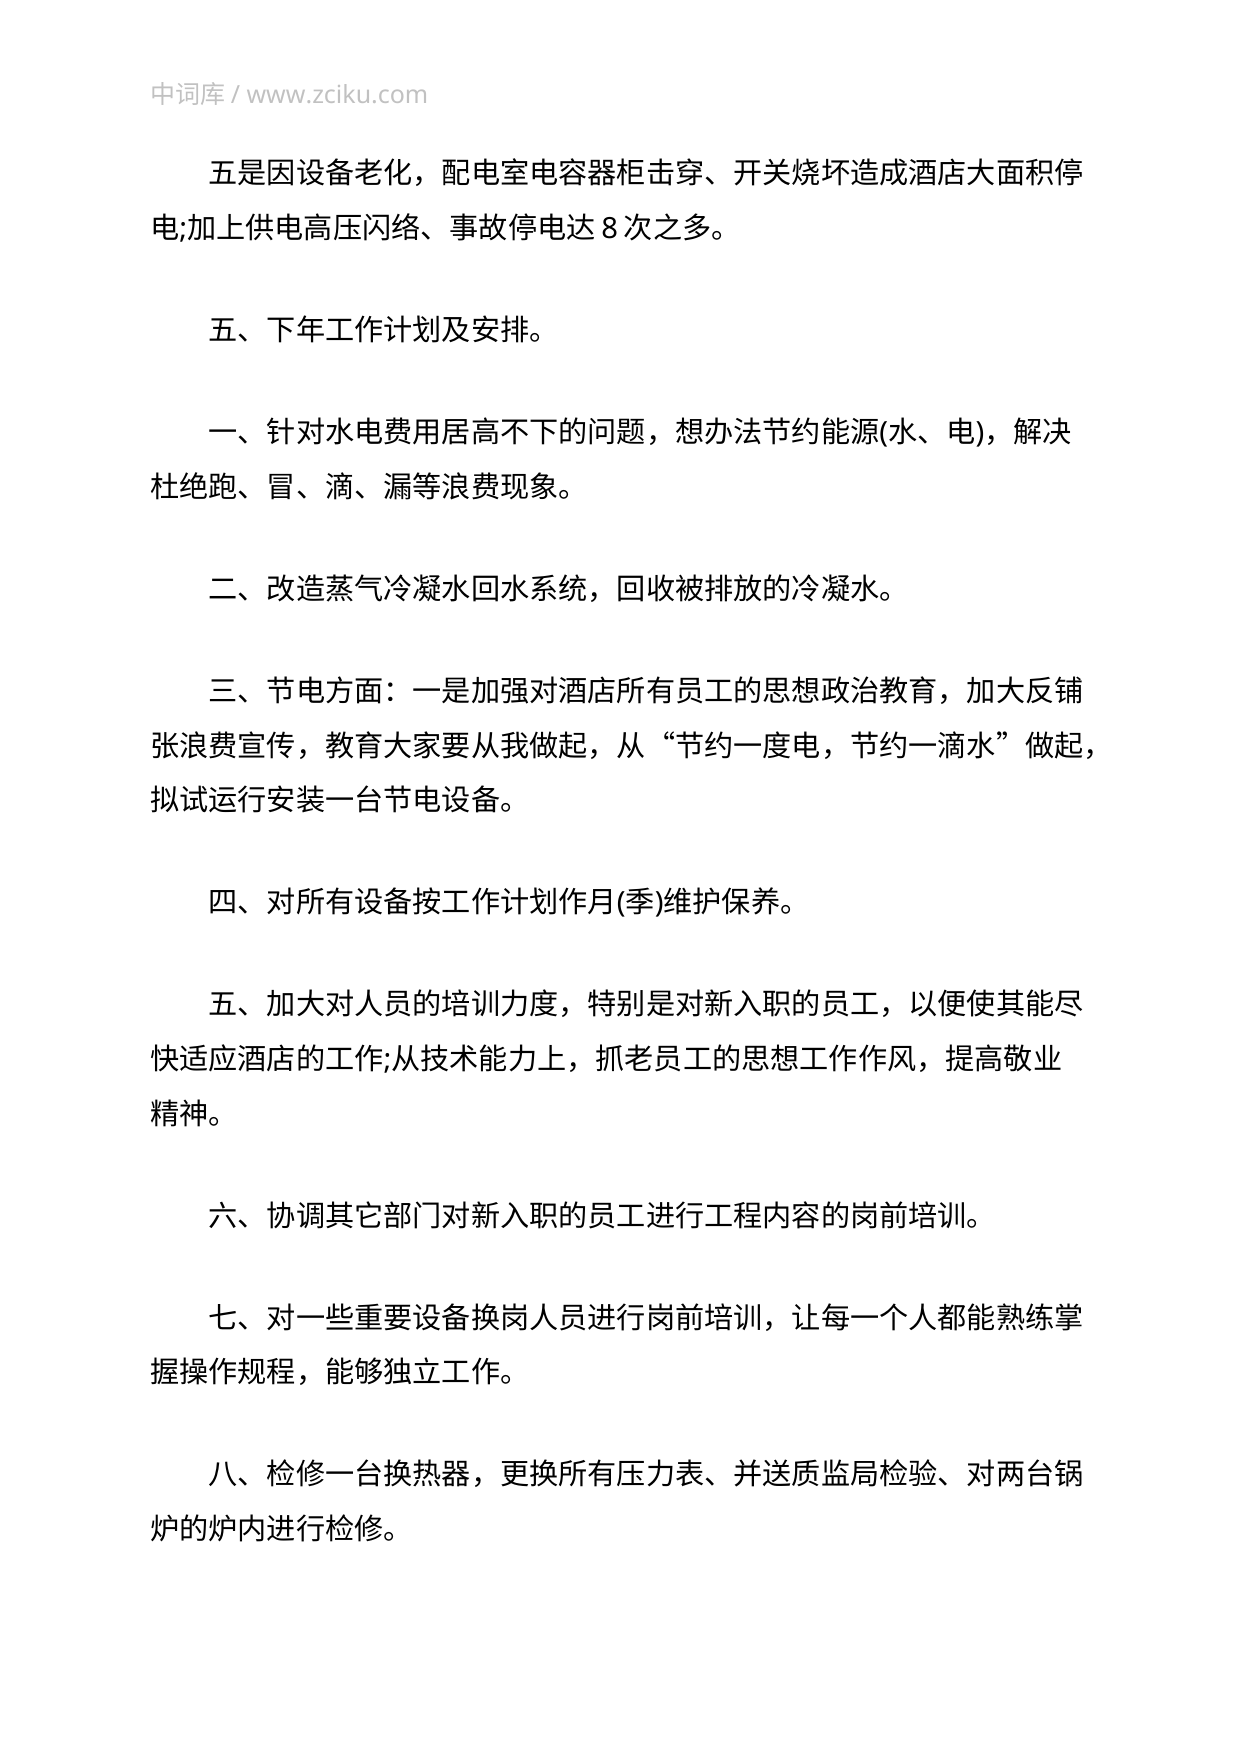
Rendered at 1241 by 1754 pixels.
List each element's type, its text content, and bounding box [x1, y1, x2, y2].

text 六、协调其它部门对新入职的员工进行工程内容的岗前培训。 [150, 1192, 1090, 1235]
text 四、对所有设备按工作计划作月(季)维护保养。 [150, 879, 1090, 921]
text 二、改造蒸气冷凝水回水系统，回收被排放的冷凝水。 [150, 565, 1090, 608]
text 五、加大对人员的培训力度，特别是对新入职的员工，以便使其能尽快适应酒店的工作;从技术能力上，抓老员工的思想工作作风，提高敬业精神。 [150, 981, 1090, 1133]
text 一、针对水电费用居高不下的问题，想办法节约能源(水、电)，解决杜绝跑、冒、滴、漏等浪费现象。 [150, 409, 1090, 506]
text 八、检修一台换热器，更换所有压力表、并送质监局检验、对两台锅炉的炉内进行检修。 [150, 1451, 1090, 1548]
text 七、对一些重要设备换岗人员进行岗前培训，让每一个人都能熟练掌握操作规程，能够独立工作。 [150, 1294, 1090, 1391]
text 三、节电方面：一是加强对酒店所有员工的思想政治教育，加大反铺张浪费宣传，教育大家要从我做起，从“节约一度电，节约一滴水”做起，拟试运行安装一台节电设备。 [150, 667, 1090, 819]
text 五、下年工作计划及安排。 [150, 307, 1090, 349]
text 五是因设备老化，配电室电容器柜击穿、开关烧坏造成酒店大面积停电;加上供电高压闪络、事故停电达8次之多。 [150, 150, 1090, 247]
